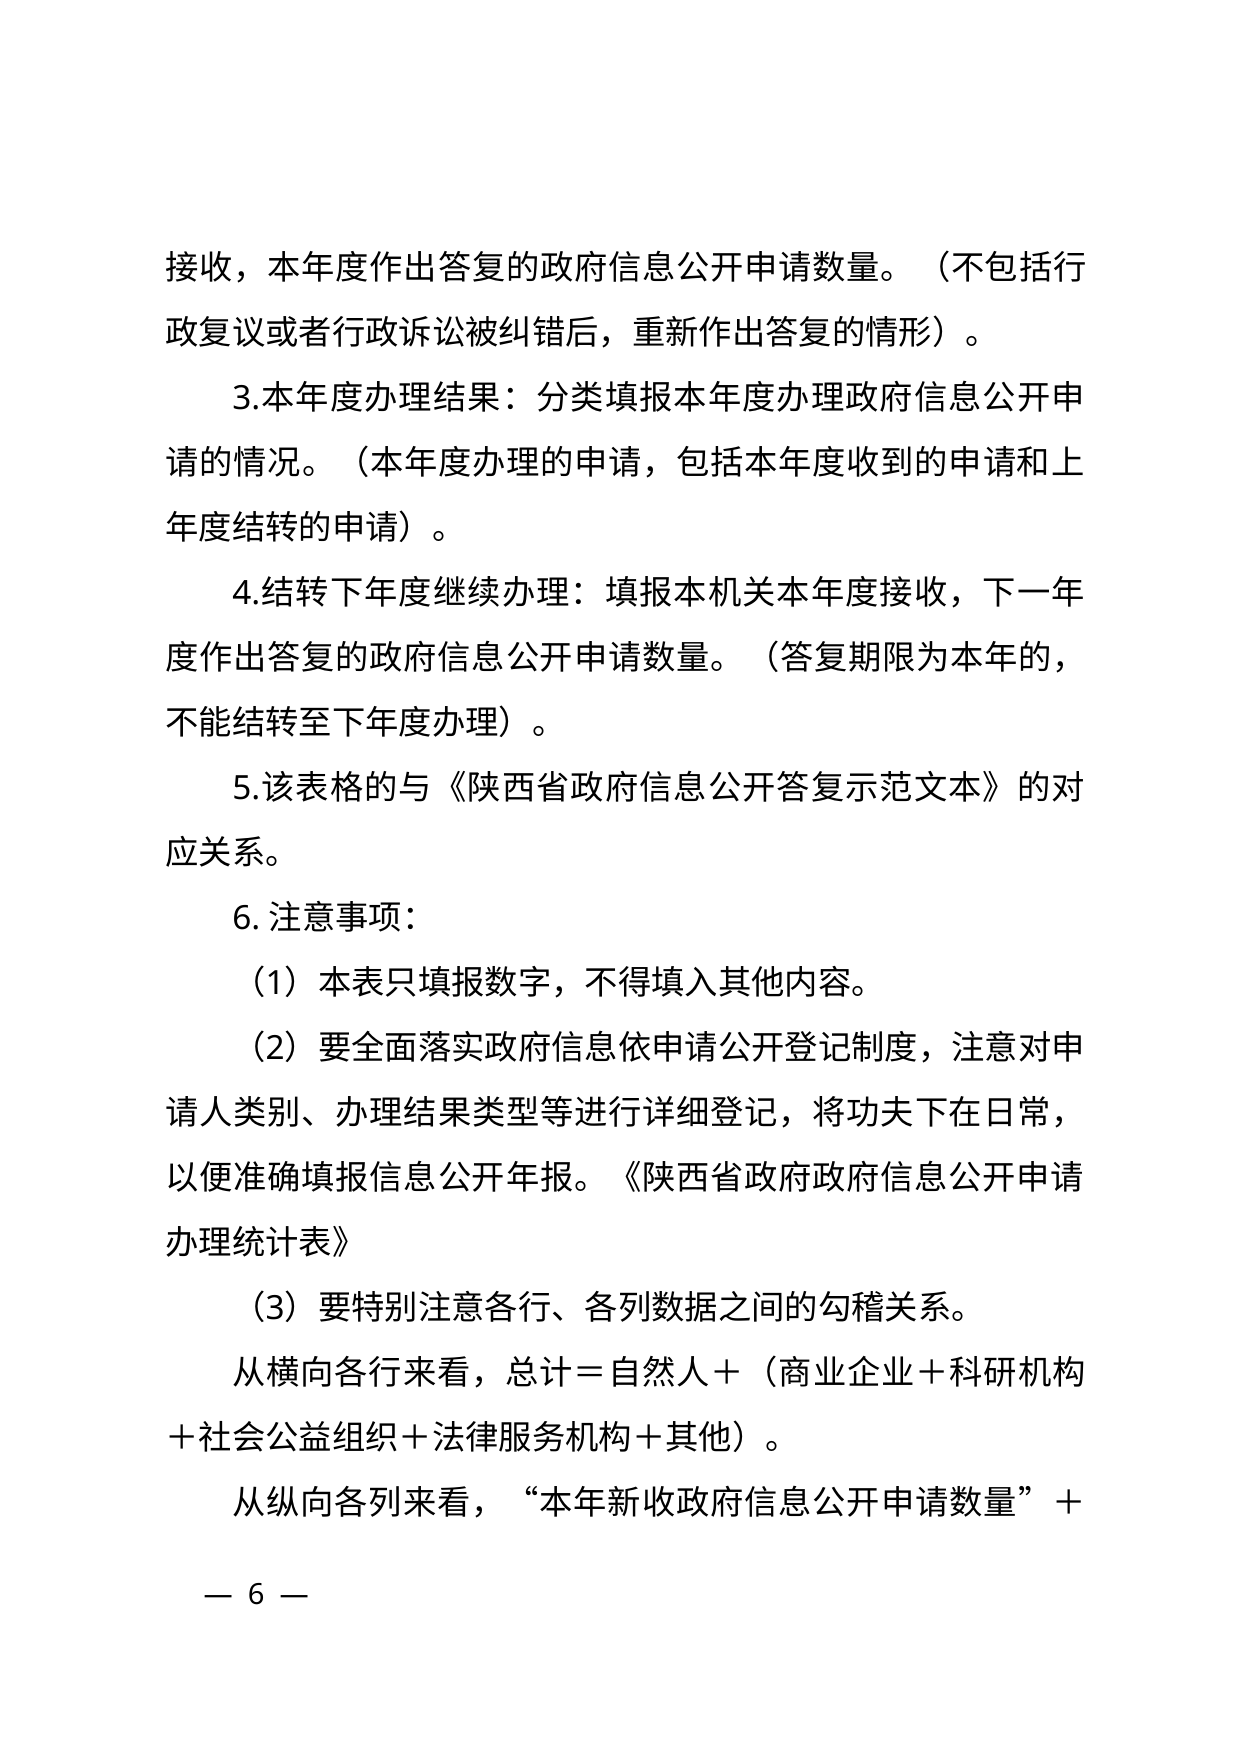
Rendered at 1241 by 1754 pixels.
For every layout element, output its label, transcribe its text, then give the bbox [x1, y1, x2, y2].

text （1）本表只填报数字，不得填入其他内容。 [165, 948, 1087, 1013]
text 4.结转下年度继续办理：填报本机关本年度接收，下一年度作出答复的政府信息公开申请数量。（答复期限为本年的，不能结转至下年度办理）。 [165, 558, 1087, 753]
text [165, 233, 1087, 363]
text 6. 注意事项： [165, 883, 1087, 948]
text 从横向各行来看，总计＝自然人＋（商业企业＋科研机构＋社会公益组织＋法律服务机构＋其他）。 [165, 1338, 1087, 1468]
text （3）要特别注意各行、各列数据之间的勾稽关系。 [165, 1273, 1087, 1338]
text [165, 1468, 1087, 1533]
text （2）要全面落实政府信息依申请公开登记制度，注意对申请人类别、办理结果类型等进行详细登记，将功夫下在日常，以便准确填报信息公开年报。《陕西省政府政府信息公开申请办理统计表》 [165, 1013, 1087, 1273]
text 5.该表格的与《陕西省政府信息公开答复示范文本》的对应关系。 [165, 753, 1087, 883]
text 3.本年度办理结果：分类填报本年度办理政府信息公开申请的情况。（本年度办理的申请，包括本年度收到的申请和上年度结转的申请）。 [165, 363, 1087, 558]
